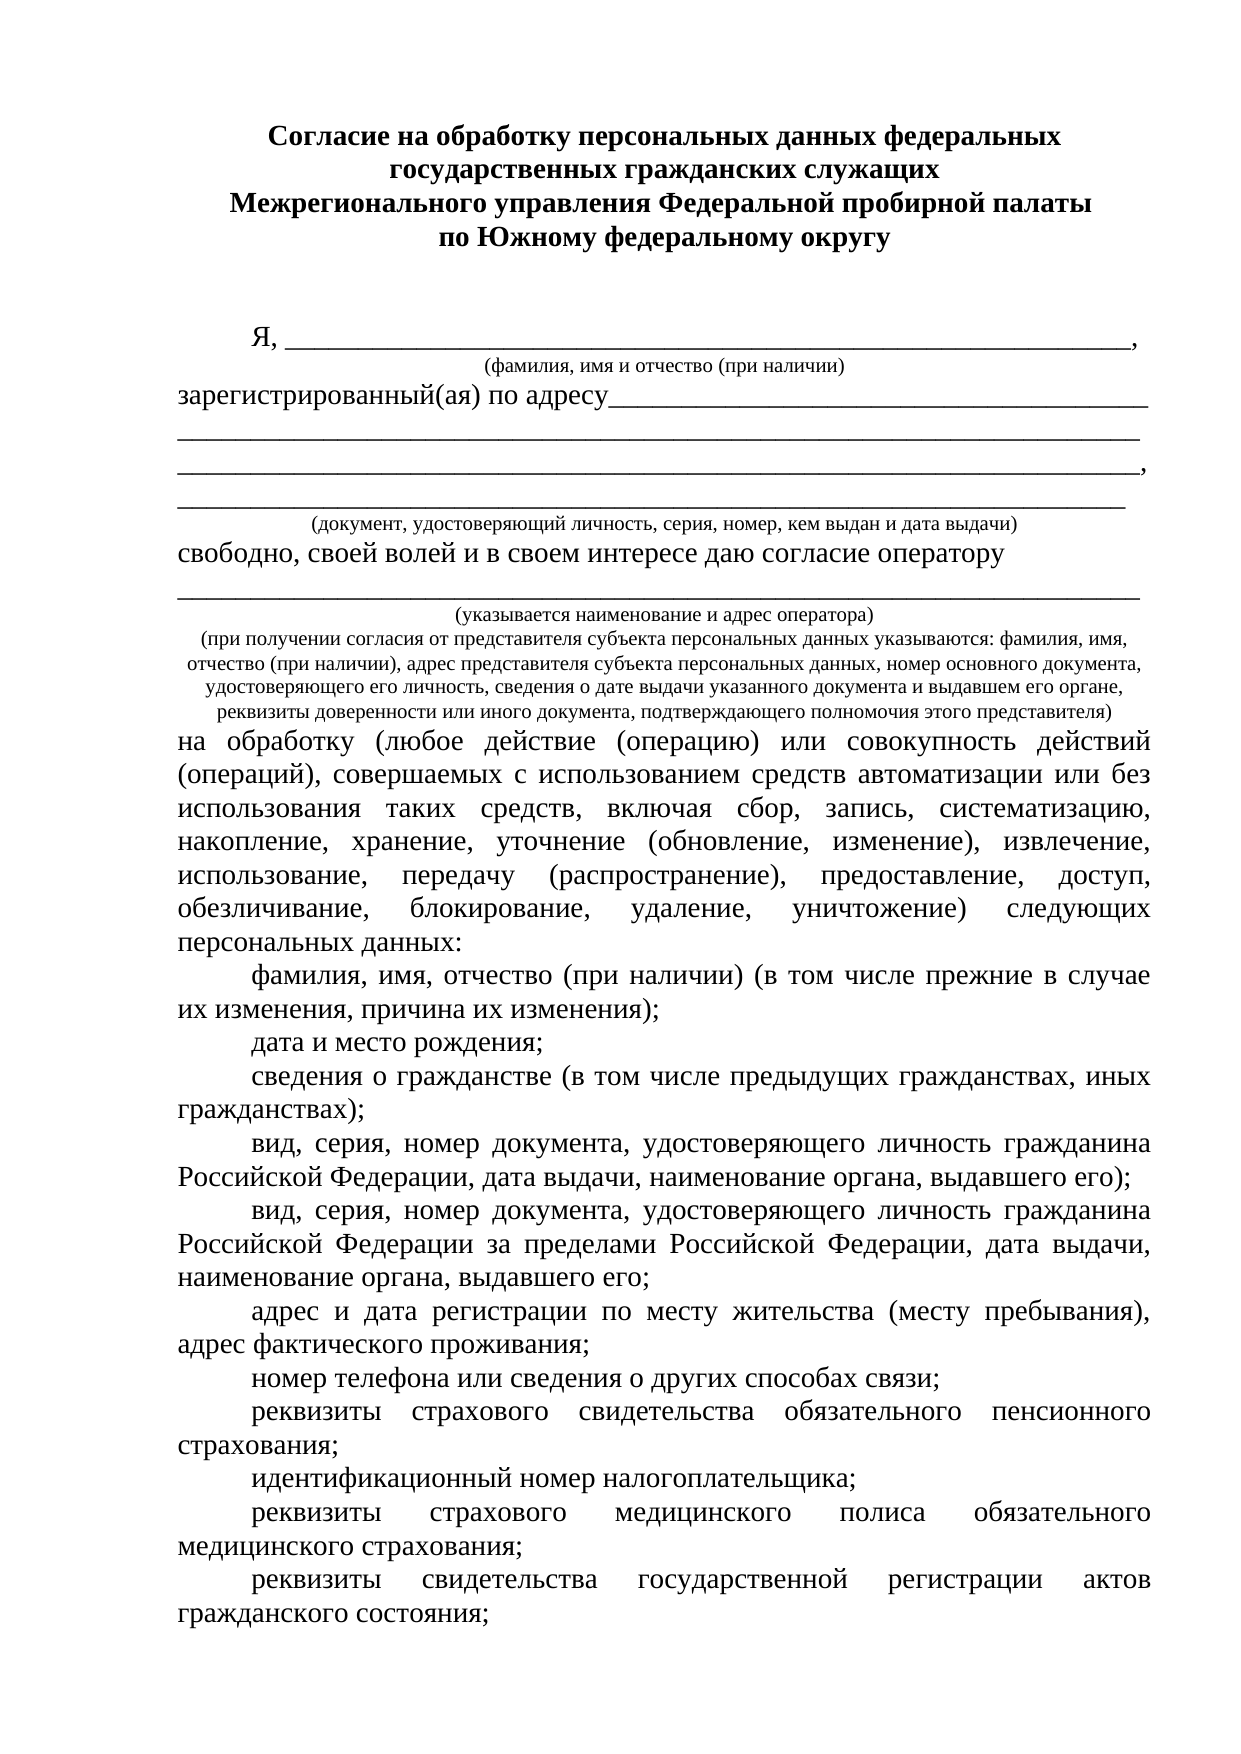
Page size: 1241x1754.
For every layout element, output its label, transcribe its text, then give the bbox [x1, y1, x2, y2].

text (фамилия, имя и отчество (при наличии) [177, 353, 1152, 377]
text реквизиты страхового свидетельства обязательного пенсионного страхования; [177, 1393, 1152, 1461]
text сведения о гражданстве (в том числе предыдущих гражданствах, иных гражданствах); [177, 1058, 1152, 1125]
text Я, __________________________________________________________, [177, 319, 1152, 353]
text (указывается наименование и адрес оператора) [177, 602, 1152, 626]
text реквизиты свидетельства государственной регистрации актов гражданского состояния; [177, 1561, 1152, 1628]
text адрес и дата регистрации по месту жительства (месту пребывания), адрес фактического проживания; [177, 1293, 1152, 1360]
text вид, серия, номер документа, удостоверяющего личность гражданина Российской Федерации, дата выдачи, наименование органа, выдавшего его); [177, 1125, 1152, 1192]
text номер телефона или сведения о других способах связи; [177, 1360, 1152, 1393]
text идентификационный номер налогоплательщика; [177, 1461, 1152, 1494]
text вид, серия, номер документа, удостоверяющего личность гражданина Российской Федерации за пределами Российской Федерации, дата выдачи, наименование органа, выдавшего его; [177, 1192, 1152, 1293]
text Согласие на обработку персональных данных федеральных государственных гражданских служащих [177, 118, 1152, 185]
text свободно, своей волей и в своем интересе даю согласие оператору [177, 535, 1152, 569]
text реквизиты страхового медицинского полиса обязательного медицинского страхования; [177, 1494, 1152, 1561]
text на обработку (любое действие (операцию) или совокупность действий (операций), совершаемых с использованием средств автоматизации или без использования таких средств, включая сбор, запись, систематизацию, накопление, хранение, уточнение (обновление, изменение), извлечение, использование, передачу (распространение), предоставление, доступ, обезличивание, блокирование, удаление, уничтожение) следующих персональных данных: [177, 723, 1152, 957]
text дата и место рождения; [177, 1024, 1152, 1058]
text __________________________________________________________________ [177, 569, 1152, 602]
text зарегистрированный(ая) по адресу_________________________________________________________________________________________________________________________________________________________________________,_________________________________________________________________ [177, 377, 1152, 511]
text (при получении согласия от представителя субъекта персональных данных указываются: фамилия, имя, отчество (при наличии), адрес представителя субъекта персональных данных, номер основного документа, удостоверяющего его личность, сведения о дате выдачи указанного документа и выдавшем его органе, реквизиты доверенности или иного документа, подтверждающего полномочия этого представителя) [177, 626, 1152, 723]
text Межрегионального управления Федеральной пробирной палаты по Южному федеральному округу [177, 185, 1152, 252]
text фамилия, имя, отчество (при наличии) (в том числе прежние в случае их изменения, причина их изменения); [177, 957, 1152, 1024]
text (документ, удостоверяющий личность, серия, номер, кем выдан и дата выдачи) [177, 511, 1152, 535]
